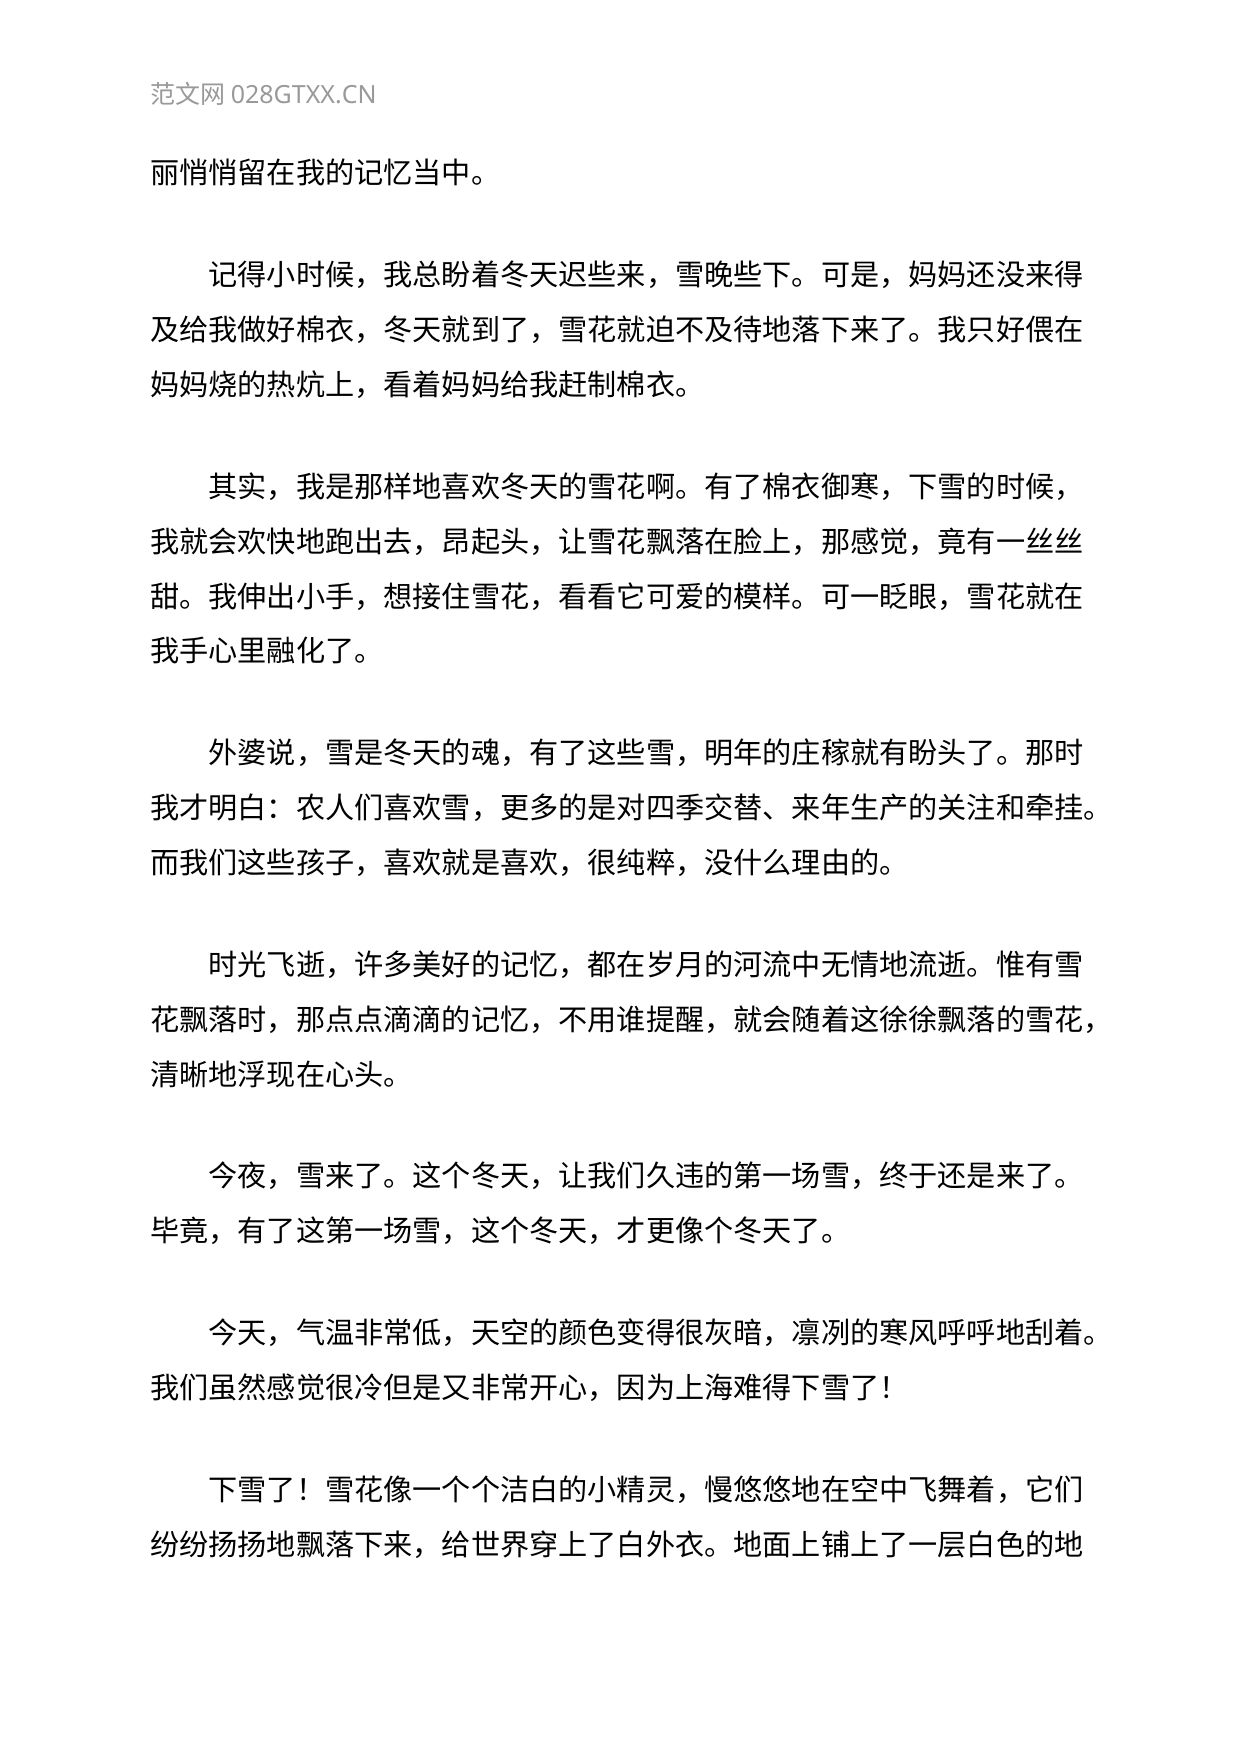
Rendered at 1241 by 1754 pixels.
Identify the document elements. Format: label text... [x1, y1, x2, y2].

text 外婆说，雪是冬天的魂，有了这些雪，明年的庄稼就有盼头了。那时我才明白：农人们喜欢雪，更多的是对四季交替、来年生产的关注和牵挂。而我们这些孩子，喜欢就是喜欢，很纯粹，没什么理由的。 [150, 730, 1090, 882]
text 今夜，雪来了。这个冬天，让我们久违的第一场雪，终于还是来了。毕竟，有了这第一场雪，这个冬天，才更像个冬天了。 [150, 1153, 1090, 1250]
text 记得小时候，我总盼着冬天迟些来，雪晚些下。可是，妈妈还没来得及给我做好棉衣，冬天就到了，雪花就迫不及待地落下来了。我只好偎在妈妈烧的热炕上，看着妈妈给我赶制棉衣。 [150, 252, 1090, 404]
text 时光飞逝，许多美好的记忆，都在岁月的河流中无情地流逝。惟有雪花飘落时，那点点滴滴的记忆，不用谁提醒，就会随着这徐徐飘落的雪花，清晰地浮现在心头。 [150, 941, 1090, 1093]
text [150, 1466, 1090, 1563]
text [150, 150, 1090, 192]
text 今天，气温非常低，天空的颜色变得很灰暗，凛冽的寒风呼呼地刮着。我们虽然感觉很冷但是又非常开心，因为上海难得下雪了！ [150, 1309, 1090, 1407]
text 其实，我是那样地喜欢冬天的雪花啊。有了棉衣御寒，下雪的时候，我就会欢快地跑出去，昂起头，让雪花飘落在脸上，那感觉，竟有一丝丝甜。我伸出小手，想接住雪花，看看它可爱的模样。可一眨眼，雪花就在我手心里融化了。 [150, 463, 1090, 670]
